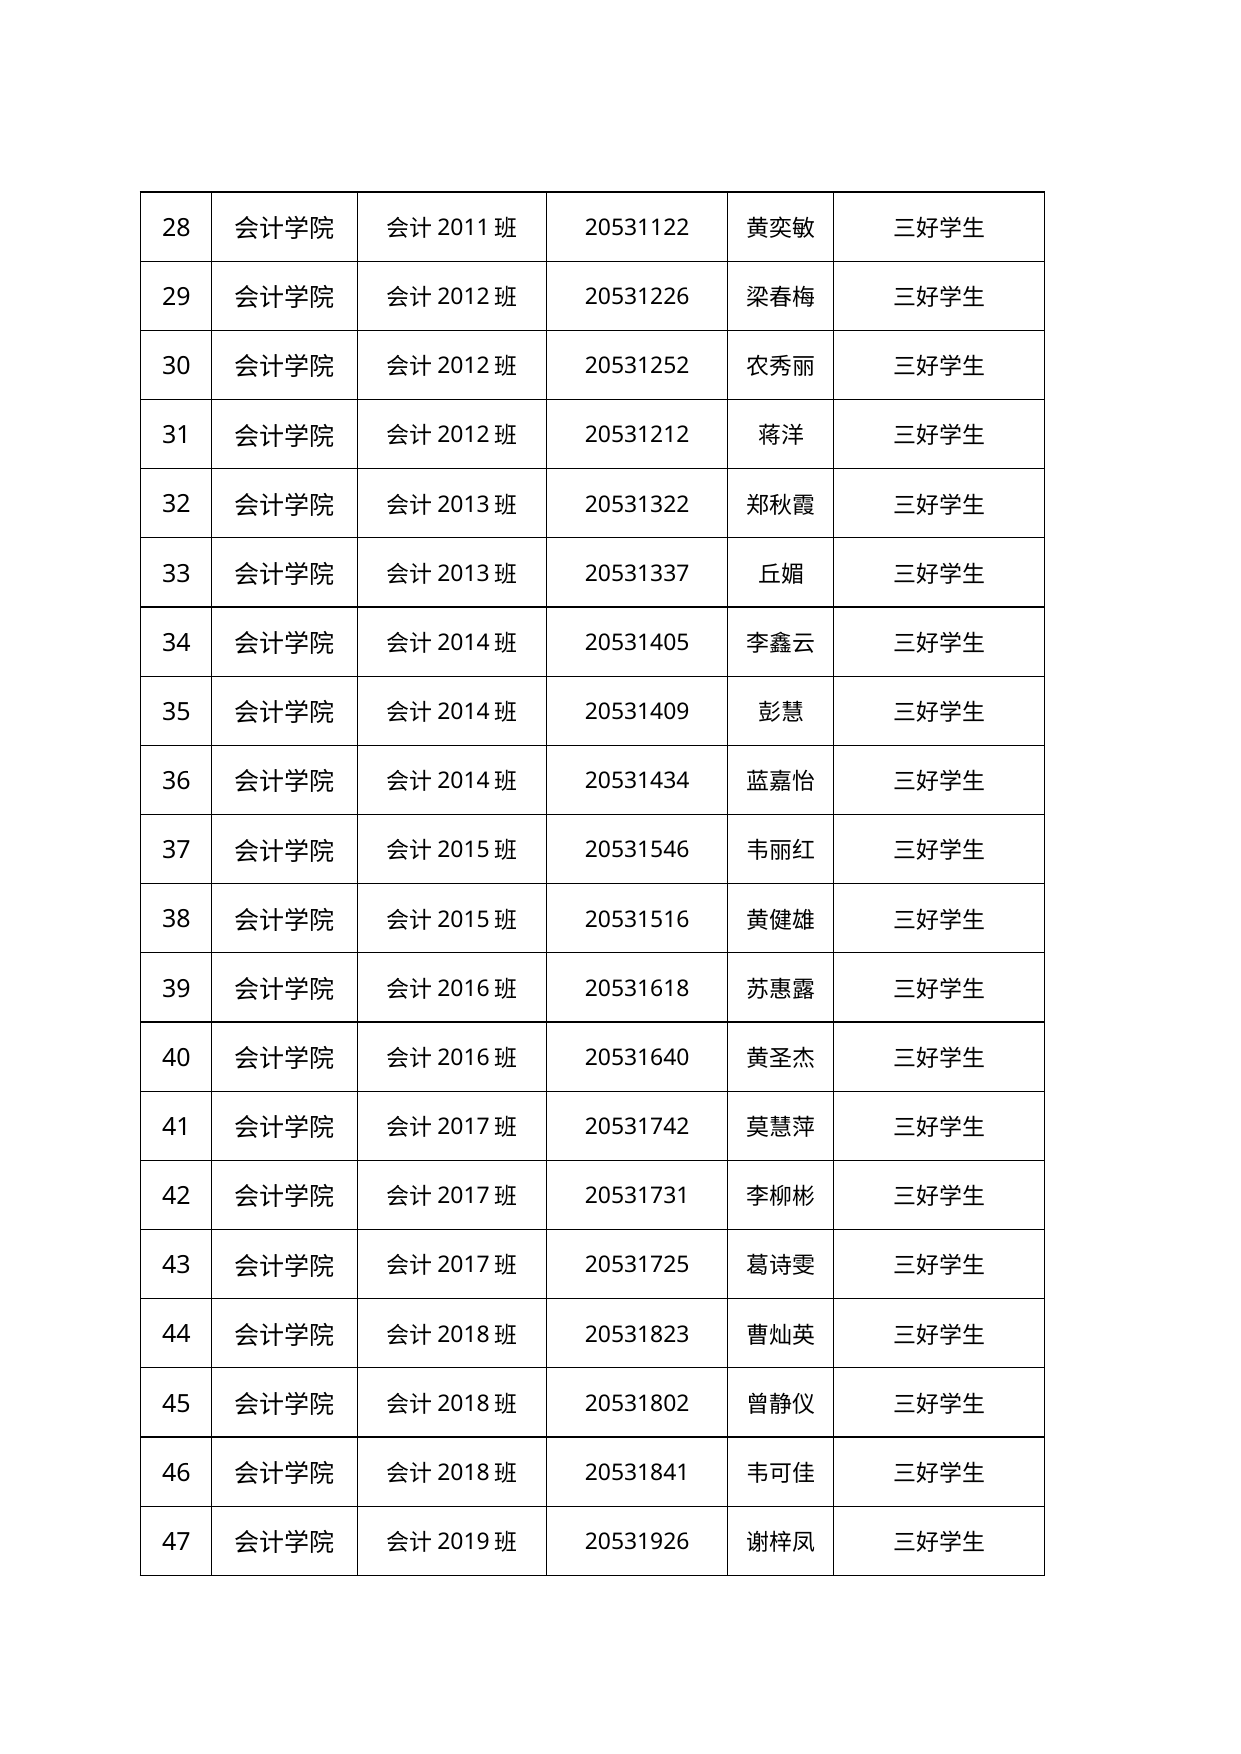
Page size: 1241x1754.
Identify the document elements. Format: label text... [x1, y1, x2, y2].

table_cell 40 [141, 1023, 211, 1091]
table_cell 黄圣杰 [728, 1023, 833, 1091]
table_cell 三好学生 [834, 1507, 1044, 1575]
table_cell 会计2015班 [358, 815, 546, 883]
table_cell 20531742 [547, 1092, 727, 1160]
table_cell 20531337 [547, 538, 727, 606]
table_cell 44 [141, 1299, 211, 1367]
table_cell 20531841 [547, 1438, 727, 1506]
table_cell 46 [141, 1438, 211, 1506]
table_cell 38 [141, 884, 211, 952]
table_cell 李鑫云 [728, 608, 833, 676]
table_cell 20531322 [547, 469, 727, 537]
table_cell 35 [141, 677, 211, 745]
table_cell 谢梓凤 [728, 1507, 833, 1575]
table_cell 会计2014班 [358, 608, 546, 676]
table_cell 20531823 [547, 1299, 727, 1367]
table_cell 36 [141, 746, 211, 814]
table_cell 43 [141, 1230, 211, 1298]
table_cell 三好学生 [834, 746, 1044, 814]
table_cell 莫慧萍 [728, 1092, 833, 1160]
table_cell 29 [141, 262, 211, 330]
table_cell 会计学院 [212, 608, 357, 676]
table_cell 三好学生 [834, 884, 1044, 952]
table_cell 会计学院 [212, 677, 357, 745]
table_cell 20531640 [547, 1023, 727, 1091]
table_cell 三好学生 [834, 1368, 1044, 1436]
table_cell 三好学生 [834, 815, 1044, 883]
table_cell 39 [141, 953, 211, 1021]
table_cell 葛诗雯 [728, 1230, 833, 1298]
table_cell 会计学院 [212, 1368, 357, 1436]
table_cell 会计学院 [212, 193, 357, 261]
table_cell 会计2018班 [358, 1368, 546, 1436]
table_cell 曹灿英 [728, 1299, 833, 1367]
table_cell 会计2012班 [358, 331, 546, 399]
table_cell 三好学生 [834, 1230, 1044, 1298]
table_cell 20531725 [547, 1230, 727, 1298]
table_cell 会计学院 [212, 1161, 357, 1229]
table_cell 会计2015班 [358, 884, 546, 952]
table_cell 会计学院 [212, 884, 357, 952]
table_cell 三好学生 [834, 677, 1044, 745]
table_cell 会计2018班 [358, 1299, 546, 1367]
table_cell 三好学生 [834, 331, 1044, 399]
table_cell 33 [141, 538, 211, 606]
table_cell 会计学院 [212, 1092, 357, 1160]
table_cell 李柳彬 [728, 1161, 833, 1229]
table_cell 45 [141, 1368, 211, 1436]
table_cell 会计学院 [212, 1507, 357, 1575]
table_cell 会计学院 [212, 469, 357, 537]
table_cell 20531212 [547, 400, 727, 468]
table_cell 会计2017班 [358, 1230, 546, 1298]
table_cell 三好学生 [834, 193, 1044, 261]
table_cell 三好学生 [834, 538, 1044, 606]
table_cell 20531731 [547, 1161, 727, 1229]
table_cell 42 [141, 1161, 211, 1229]
table_cell 黄健雄 [728, 884, 833, 952]
table_cell 会计学院 [212, 953, 357, 1021]
table_cell 会计学院 [212, 331, 357, 399]
table_cell 三好学生 [834, 1023, 1044, 1091]
table_cell 会计学院 [212, 1299, 357, 1367]
table_cell 蒋洋 [728, 400, 833, 468]
table_cell 会计2013班 [358, 538, 546, 606]
table_cell 会计2017班 [358, 1161, 546, 1229]
table_cell 三好学生 [834, 469, 1044, 537]
table_cell 会计2012班 [358, 400, 546, 468]
table_cell 20531926 [547, 1507, 727, 1575]
table_cell 丘媚 [728, 538, 833, 606]
table_cell 会计学院 [212, 1438, 357, 1506]
table_cell 梁春梅 [728, 262, 833, 330]
table_cell 三好学生 [834, 1438, 1044, 1506]
table_cell 韦可佳 [728, 1438, 833, 1506]
table_cell 32 [141, 469, 211, 537]
table_cell 37 [141, 815, 211, 883]
table_cell 农秀丽 [728, 331, 833, 399]
table_cell 三好学生 [834, 1092, 1044, 1160]
table_cell 20531252 [547, 331, 727, 399]
table_cell 三好学生 [834, 1299, 1044, 1367]
table_cell 会计学院 [212, 815, 357, 883]
table_cell 韦丽红 [728, 815, 833, 883]
table_cell 会计学院 [212, 400, 357, 468]
table_cell 会计2014班 [358, 746, 546, 814]
table_cell 会计学院 [212, 262, 357, 330]
table_cell 28 [141, 193, 211, 261]
table_cell 34 [141, 608, 211, 676]
table_cell 会计2012班 [358, 262, 546, 330]
table_cell 会计学院 [212, 1230, 357, 1298]
table_cell 会计2014班 [358, 677, 546, 745]
table_cell 三好学生 [834, 608, 1044, 676]
table_cell 20531618 [547, 953, 727, 1021]
table_cell 苏惠露 [728, 953, 833, 1021]
table_cell 41 [141, 1092, 211, 1160]
table_cell 20531434 [547, 746, 727, 814]
table_cell 20531516 [547, 884, 727, 952]
table_cell 曾静仪 [728, 1368, 833, 1436]
table_cell 47 [141, 1507, 211, 1575]
table_cell 蓝嘉怡 [728, 746, 833, 814]
table_cell 20531226 [547, 262, 727, 330]
table_cell 会计2011班 [358, 193, 546, 261]
table_cell 20531802 [547, 1368, 727, 1436]
table_cell 彭慧 [728, 677, 833, 745]
table_cell 会计2017班 [358, 1092, 546, 1160]
table_cell 会计2016班 [358, 953, 546, 1021]
table_cell 会计2019班 [358, 1507, 546, 1575]
table_cell 30 [141, 331, 211, 399]
table_cell 20531122 [547, 193, 727, 261]
table_cell 三好学生 [834, 953, 1044, 1021]
table_cell 会计2016班 [358, 1023, 546, 1091]
table_cell 会计学院 [212, 746, 357, 814]
table_cell 郑秋霞 [728, 469, 833, 537]
table_cell 三好学生 [834, 400, 1044, 468]
table_cell 20531409 [547, 677, 727, 745]
table_cell 会计学院 [212, 1023, 357, 1091]
table_cell 20531546 [547, 815, 727, 883]
table_cell 三好学生 [834, 262, 1044, 330]
table_cell 会计2013班 [358, 469, 546, 537]
table_cell 20531405 [547, 608, 727, 676]
table_cell 会计2018班 [358, 1438, 546, 1506]
table_cell 黄奕敏 [728, 193, 833, 261]
table_cell 三好学生 [834, 1161, 1044, 1229]
table_cell 31 [141, 400, 211, 468]
table_cell 会计学院 [212, 538, 357, 606]
